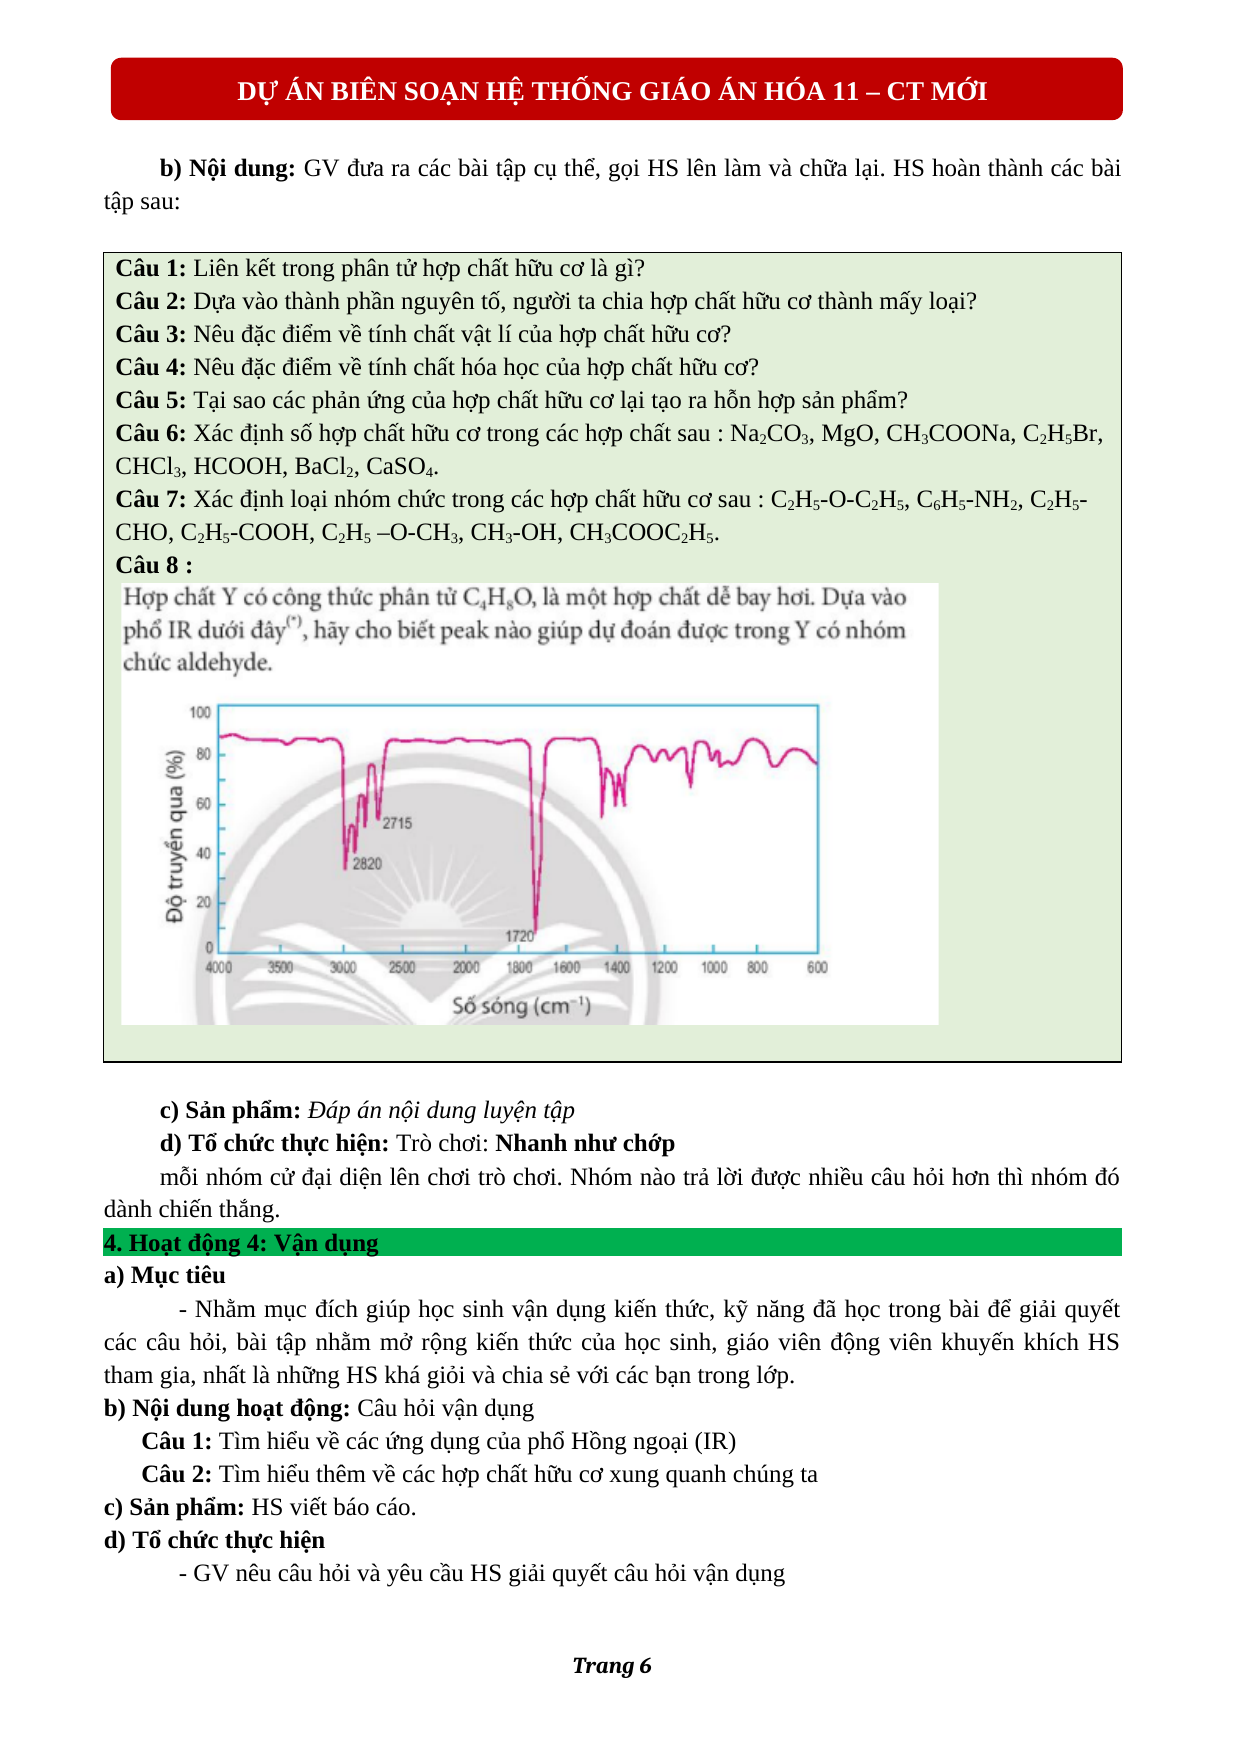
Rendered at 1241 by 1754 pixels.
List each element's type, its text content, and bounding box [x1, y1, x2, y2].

text Câu 1: Tìm hiểu về các ứng dụng của phổ Hồng ngoại (IR) [141, 1426, 1122, 1454]
text c) Sản phẩm: Đáp án nội dung luyện tập [103, 1096, 1122, 1124]
text Câu 2: Tìm hiểu thêm về các hợp chất hữu cơ xung quanh chúng ta [141, 1459, 1122, 1487]
text b) Nội dung hoạt động: Câu hỏi vận dụng [103, 1393, 1122, 1421]
text mỗi nhóm cử đại diện lên chơi trò chơi. Nhóm nào trả lời được nhiều câu hỏi hơn thì nhóm đó dành chiến thắng. [103, 1162, 1122, 1223]
picture [121, 583, 939, 1025]
text a) Mục tiêu [103, 1261, 1122, 1289]
text 4. Hoạt động 4: Vận dụng [103, 1228, 1122, 1256]
text c) Sản phẩm: HS viết báo cáo. [103, 1492, 1122, 1521]
text d) Tổ chức thực hiện [103, 1525, 1122, 1553]
table_header Câu 1: Liên kết trong phân tử hợp chất hữu cơ là gì? Câu 2: Dựa vào thành phần nguyên tố, người ta chia hợp chất hữu cơ thành mấy loại? Câu 3: Nêu đặc điểm về tính chất vật lí của hợp chất hữu cơ? Câu 4: Nêu đặc điểm về tính chất hóa học của hợp chất hữu cơ? Câu 5: Tại sao các phản ứng của hợp chất hữu cơ lại tạo ra hỗn hợp sản phẩm? Câu 6: Xác định số hợp chất hữu cơ trong các hợp chất sau : Na2CO3, MgO, CH3COONa, C2H5Br, CHCl3, HCOOH, BaCl2, CaSO4. Câu 7: Xác định loại nhóm chức trong các hợp chất hữu cơ sau : C2H5-O-C2H5, C6H5-NH2, C2H5-CHO, C2H5-COOH, C2H5 –O-CH3, CH3-OH, CH3COOC2H5. Câu 8 : [104, 253, 1121, 1061]
text d) Tổ chức thực hiện: Trò chơi: Nhanh như chớp [103, 1128, 1122, 1157]
text - GV nêu câu hỏi và yêu cầu HS giải quyết câu hỏi vận dụng [178, 1558, 1122, 1587]
text b) Nội dung: GV đưa ra các bài tập cụ thể, gọi HS lên làm và chữa lại. HS hoàn thành các bài tập sau: [103, 153, 1122, 215]
text - Nhằm mục đích giúp học sinh vận dụng kiến thức, kỹ năng đã học trong bài để giải quyết các câu hỏi, bài tập nhằm mở rộng kiến thức của học sinh, giáo viên động viên khuyến khích HS tham gia, nhất là những HS khá giỏi và chia sẻ với các bạn trong lớp. [103, 1294, 1122, 1388]
